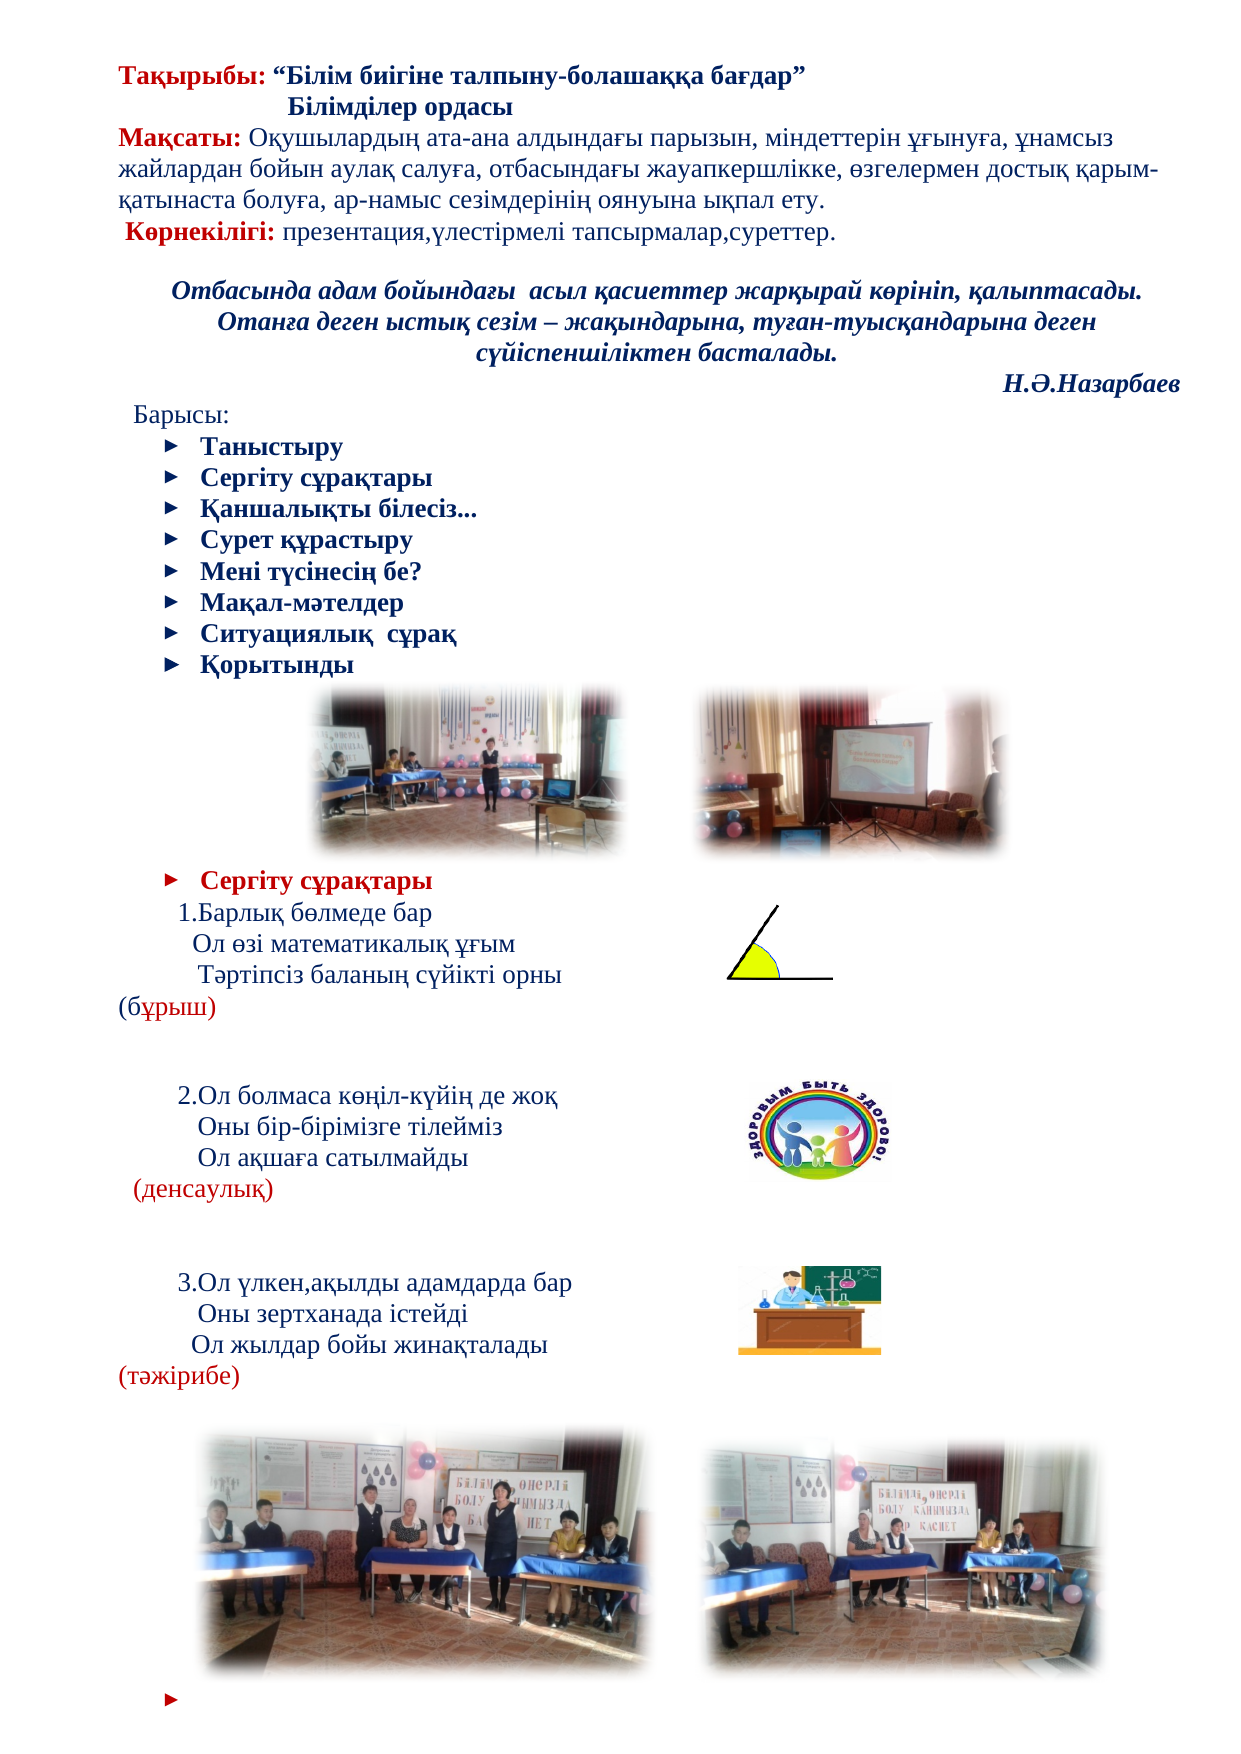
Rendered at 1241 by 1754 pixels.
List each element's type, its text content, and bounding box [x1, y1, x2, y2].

text 1.Барлық бөлмеде бар [118, 896, 642, 927]
text сүйіспеншіліктен басталады. [133, 336, 1181, 367]
list Сергіту сұрақтары [162, 461, 1181, 492]
text 2.Ол болмаса көңіл-күйің де жоқ [118, 1079, 620, 1110]
picture [738, 1266, 882, 1355]
list Мақал-мәтелдер [162, 586, 1181, 617]
text (денсаулық) [133, 1172, 620, 1204]
picture [221, 1451, 629, 1655]
picture [718, 711, 984, 835]
list Ситуациялық сұрақ [162, 617, 1181, 648]
text Тәртіпсіз баланың сүйікті орны (бұрыш) [118, 958, 642, 1022]
list Таныстыру [162, 430, 1181, 461]
text Тақырыбы: “Білім биігіне талпыну-болашаққа бағдар” [118, 59, 1181, 90]
list Мені түсінесің бе? [162, 555, 1181, 586]
text Отанға деген ыстық сезім – жақындарына, туған-туысқандарына деген [133, 305, 1181, 336]
text 3.Ол үлкен,ақылды адамдарда бар [118, 1266, 620, 1297]
list Сурет құрастыру [162, 523, 1181, 555]
text Н.Ә.Назарбаев [133, 367, 1181, 398]
list Сергіту сұрақтары [162, 864, 1181, 896]
picture [725, 1464, 1081, 1654]
text Оны бір-бірімізге тілейміз [118, 1110, 620, 1141]
picture [716, 895, 843, 986]
text Барысы: [133, 398, 1181, 430]
picture [744, 1079, 892, 1182]
text Отбасында адам бойындағы асыл қасиеттер жарқырай көрініп, қалыптасады. [133, 274, 1181, 305]
text Ол өзі математикалық ұғым [133, 927, 642, 958]
text Ол ақшаға сатылмайды [118, 1141, 620, 1172]
text Оны зертханада істейді [118, 1297, 620, 1328]
text Ол жылдар бойы жинақталады (тәжірибе) [118, 1328, 620, 1391]
text Білімділер ордасы [118, 90, 1181, 121]
list Қорытынды [162, 648, 1181, 680]
list Қаншалықты білесіз... [162, 492, 1181, 523]
text Көрнекілігі: презентация,үлестірмелі тапсырмалар,суреттер. [118, 215, 1181, 246]
picture [332, 709, 603, 836]
text Мақсаты: Оқушылардың ата-ана алдындағы парызын, міндеттерін ұғынуға, ұнамсыз жайлардан бойын аулақ салуға, отбасындағы жауапкершлікке, өзгелермен достық қарым-қатынаста болуға, ар-намыс сезімдерінің оянуына ықпал ету. [118, 121, 1181, 215]
